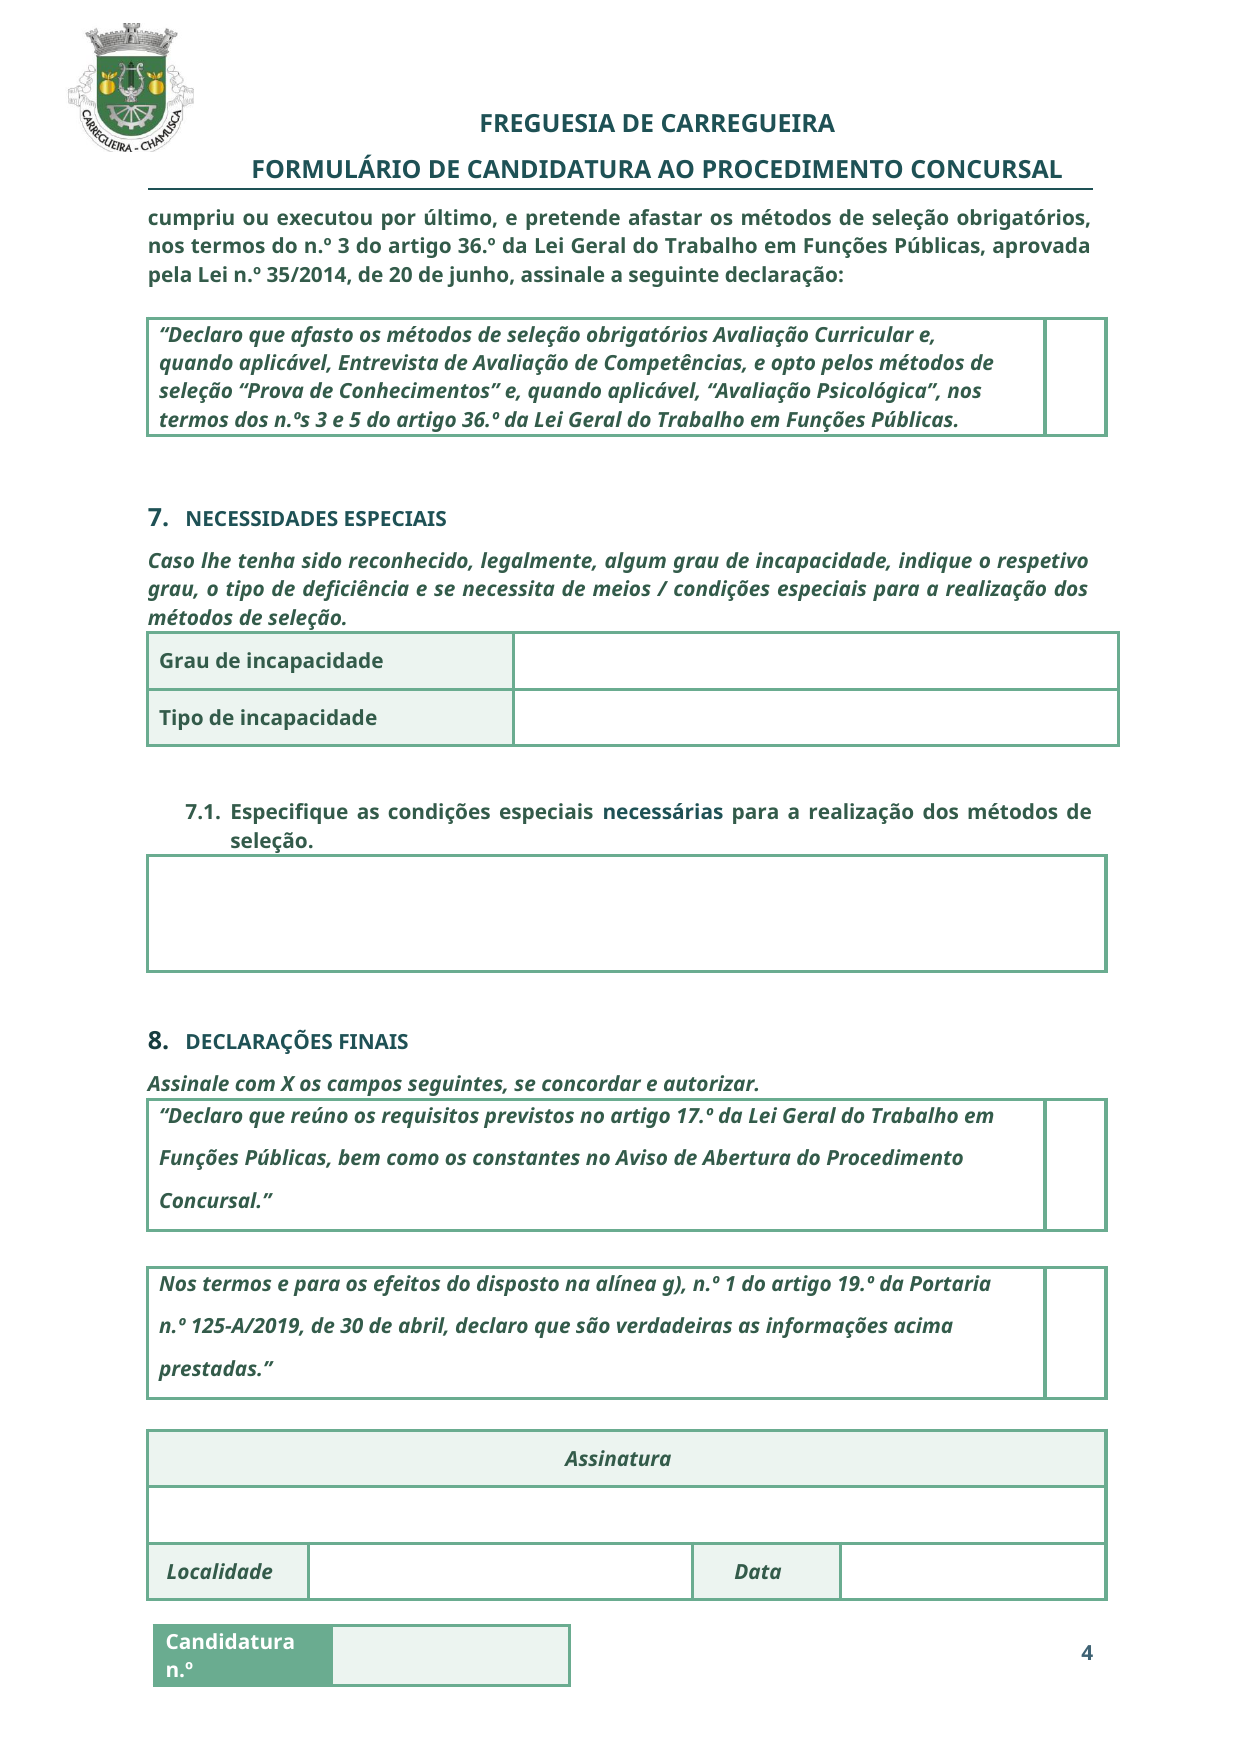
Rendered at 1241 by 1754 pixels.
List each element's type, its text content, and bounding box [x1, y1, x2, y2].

table_cell Data [694, 1545, 839, 1598]
subtitle DECLARAÇÕES FINAIS [148, 1023, 1093, 1057]
table_cell Tipo de incapacidade [149, 691, 512, 744]
table_header [515, 634, 1117, 688]
table_cell [515, 691, 1117, 744]
table_cell [149, 1488, 1104, 1542]
table_header [1047, 320, 1104, 433]
subtitle NECESSIDADES ESPECIAIS [148, 499, 1093, 533]
table_header “Declaro que reúno os requisitos previstos no artigo 17.º da Lei Geral do Trabalho em Funções Públicas, bem como os constantes no Aviso de Abertura do Procedimento Concursal.” [149, 1101, 1043, 1229]
text Caso lhe tenha sido reconhecido, legalmente, algum grau de incapacidade, indique o respetivo grau, o tipo de deficiência e se necessita de meios / condições especiais para a realização dos métodos de seleção. [148, 546, 1093, 631]
table_header “Declaro que afasto os métodos de seleção obrigatórios Avaliação Curricular e, quando aplicável, Entrevista de Avaliação de Competências, e opto pelos métodos de seleção “Prova de Conhecimentos” e, quando aplicável, “Avaliação Psicológica”, nos termos dos n.ºs 3 e 5 do artigo 36.º da Lei Geral do Trabalho em Funções Públicas. [149, 320, 1043, 433]
table_cell Localidade [149, 1545, 307, 1598]
table_cell [842, 1545, 1104, 1598]
text Assinale com X os campos seguintes, se concordar e autorizar. [148, 1069, 1093, 1098]
table_header [1047, 1101, 1104, 1229]
table_header Assinatura [149, 1432, 1104, 1485]
picture [65, 23, 194, 152]
table_header [1047, 1269, 1104, 1397]
table_header Nos termos e para os efeitos do disposto na alínea g), n.º 1 do artigo 19.º da Portaria n.º 125-A/2019, de 30 de abril, declaro que são verdadeiras as informações acima prestadas.” [149, 1269, 1043, 1397]
subtitle Especifique as condições especiais necessárias para a realização dos métodos de seleção. [185, 797, 1093, 854]
table_header Grau de incapacidade [149, 634, 512, 688]
table_header [149, 857, 1104, 969]
table_cell [310, 1545, 691, 1598]
